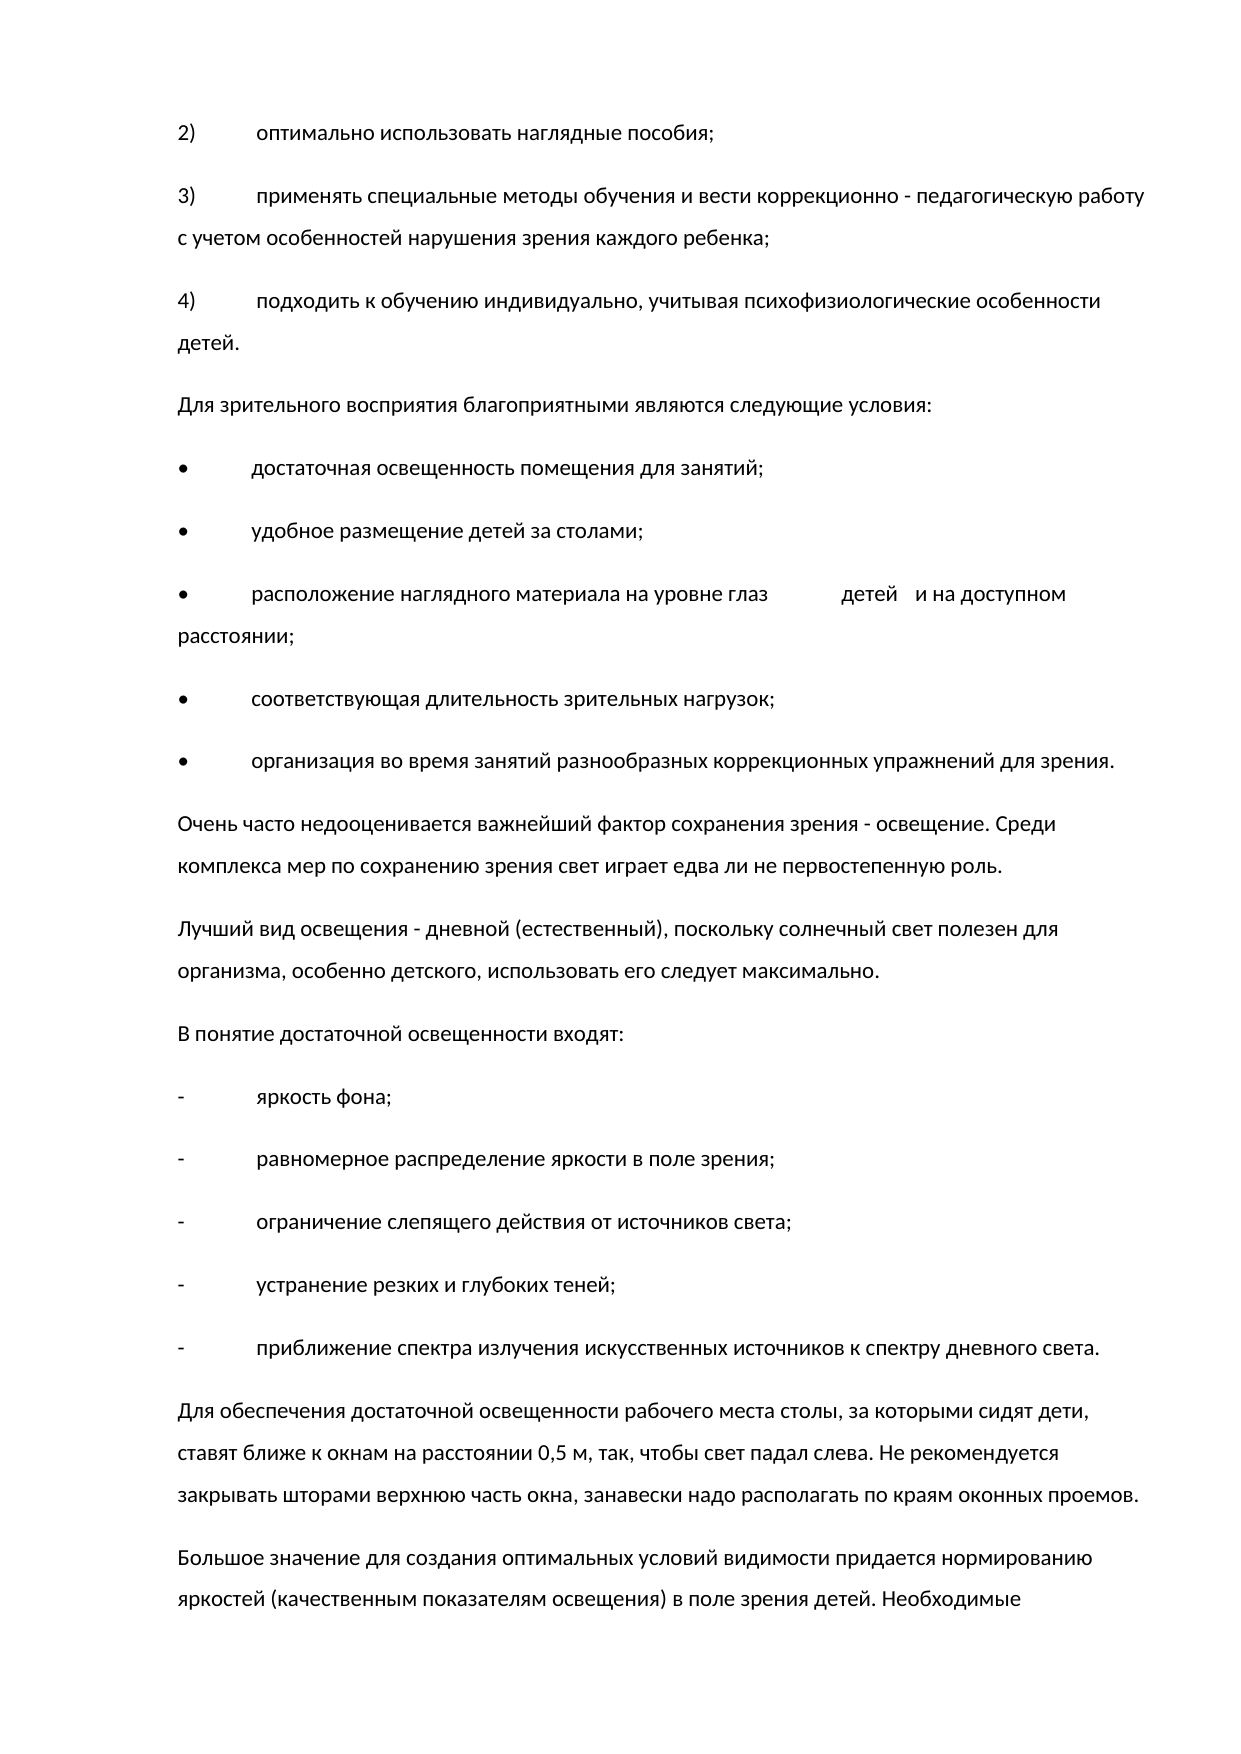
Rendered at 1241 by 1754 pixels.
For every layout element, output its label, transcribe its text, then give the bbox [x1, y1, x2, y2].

text - приближение спектра излучения искусственных источников к спектру дневного света. [177, 1333, 1152, 1361]
text • достаточная освещенность помещения для занятий; [177, 453, 1152, 481]
text 4) подходить к обучению индивидуально, учитывая психофизиологические особенности детей. [177, 286, 1152, 356]
text - ограничение слепящего действия от источников света; [177, 1207, 1152, 1235]
text В понятие достаточной освещенности входят: [177, 1019, 1152, 1047]
text • организация во время занятий разнообразных коррекционных упражнений для зрения. [177, 747, 1152, 774]
text - устранение резких и глубоких теней; [177, 1270, 1152, 1298]
text 3) применять специальные методы обучения и вести коррекционно - педагогическую работу с учетом особенностей нарушения зрения каждого ребенка; [177, 181, 1152, 251]
text Для зрительного восприятия благоприятными являются следующие условия: [177, 391, 1152, 418]
text - равномерное распределение яркости в поле зрения; [177, 1144, 1152, 1173]
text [177, 1543, 1152, 1613]
text Очень часто недооценивается важнейший фактор сохранения зрения - освещение. Среди комплекса мер по сохранению зрения свет играет едва ли не первостепенную роль. [177, 809, 1152, 879]
text • соответствующая длительность зрительных нагрузок; [177, 684, 1152, 712]
text Для обеспечения достаточной освещенности рабочего места столы, за которыми сидят дети, ставят ближе к окнам на расстоянии 0,5 м, так, чтобы свет падал слева. Не рекомендуется закрывать шторами верхнюю часть окна, занавески надо располагать по краям оконных проемов. [177, 1396, 1152, 1508]
text Лучший вид освещения - дневной (естественный), поскольку солнечный свет полезен для организма, особенно детского, использовать его следует максимально. [177, 914, 1152, 984]
text 2) оптимально использовать наглядные пособия; [177, 118, 1152, 146]
text • расположение наглядного материала на уровне глаз детей и на доступном расстоянии; [177, 579, 1152, 649]
text • удобное размещение детей за столами; [177, 516, 1152, 544]
text - яркость фона; [177, 1082, 1152, 1110]
